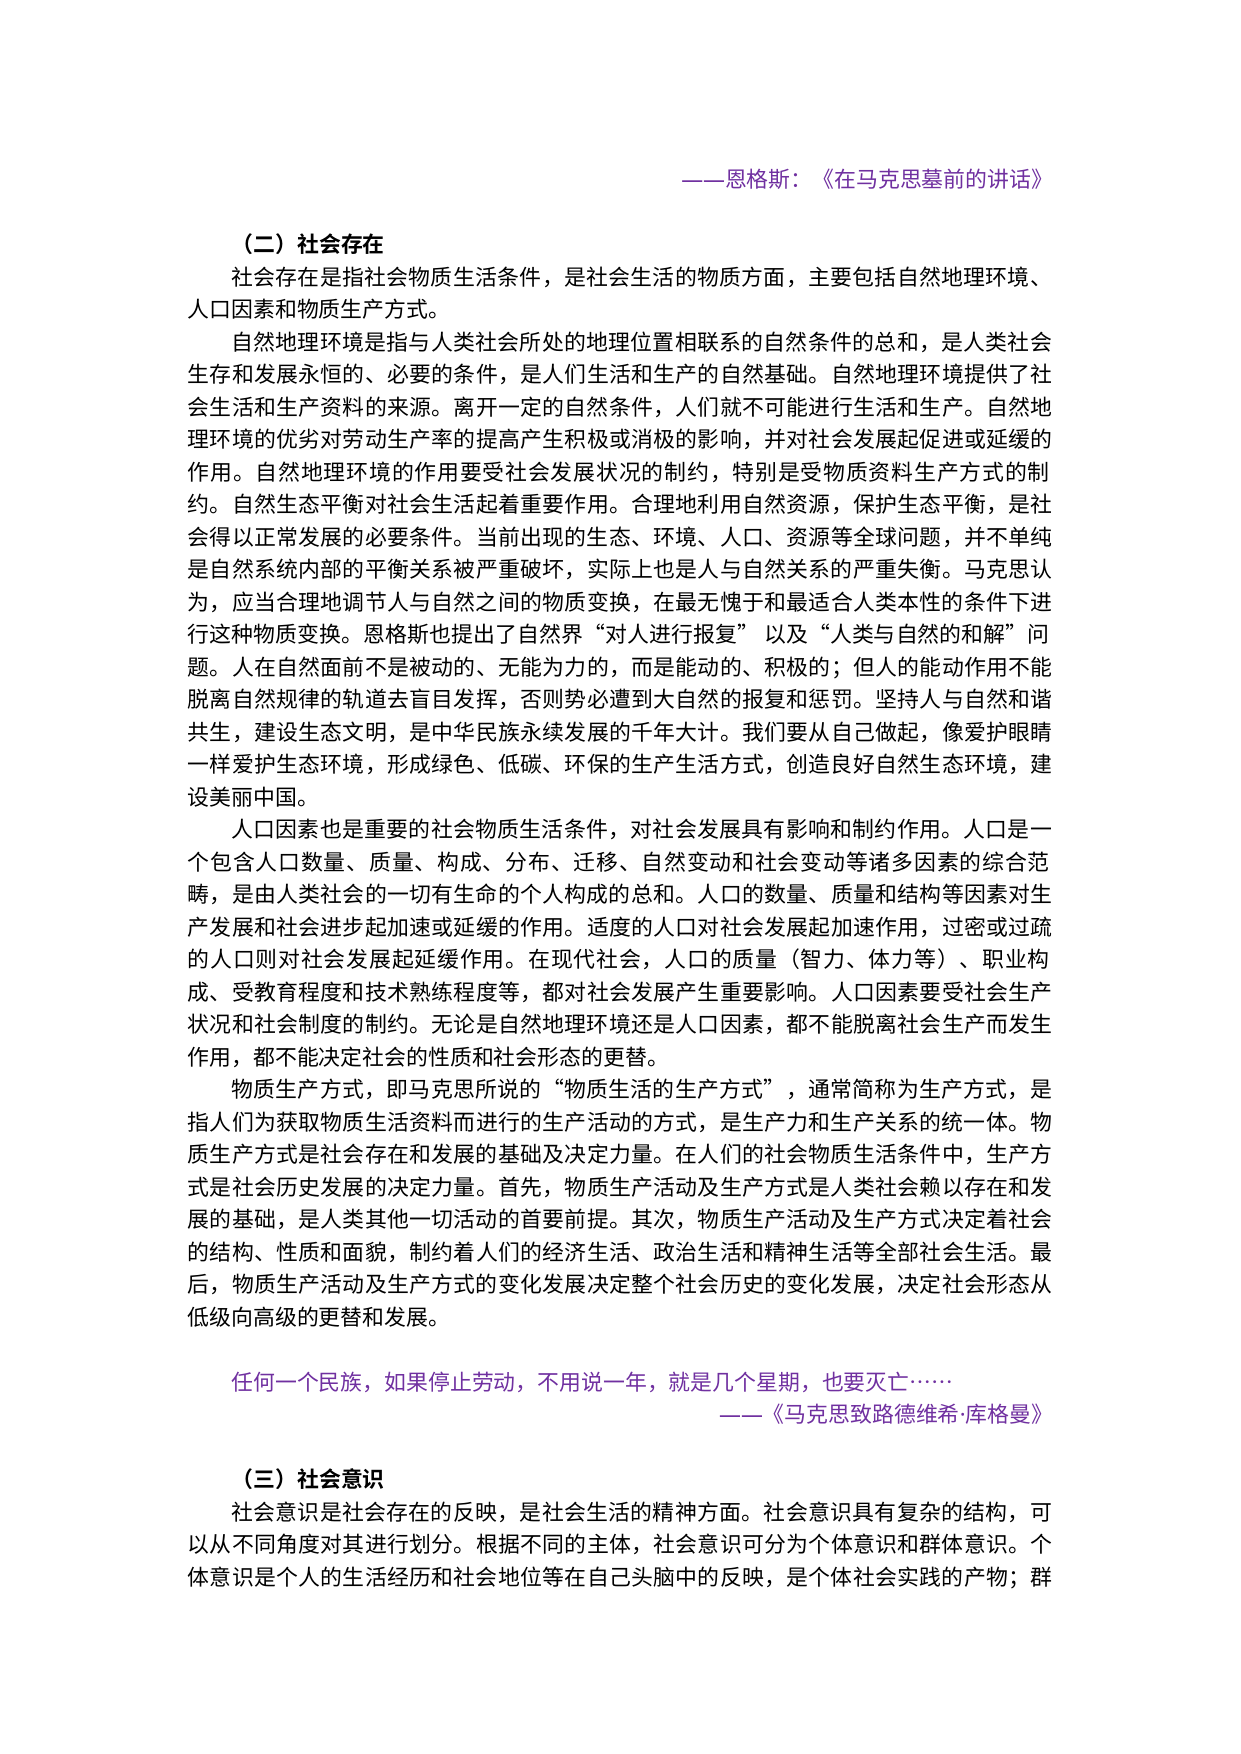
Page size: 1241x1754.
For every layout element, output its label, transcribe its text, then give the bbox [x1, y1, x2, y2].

list （三）社会意识 [187, 1462, 1053, 1494]
list 社会存在是指社会物质生活条件，是社会生活的物质方面，主要包括自然地理环境、人口因素和物质生产方式。 [187, 259, 1053, 324]
list （二）社会存在 [187, 227, 1053, 259]
list 自然地理环境是指与人类社会所处的地理位置相联系的自然条件的总和，是人类社会生存和发展永恒的、必要的条件，是人们生活和生产的自然基础。自然地理环境提供了社会生活和生产资料的来源。离开一定的自然条件，人们就不可能进行生活和生产。自然地理环境的优劣对劳动生产率的提高产生积极或消极的影响，并对社会发展起促进或延缓的作用。自然地理环境的作用要受社会发展状况的制约，特别是受物质资料生产方式的制约。自然生态平衡对社会生活起着重要作用。合理地利用自然资源，保护生态平衡，是社会得以正常发展的必要条件。当前出现的生态、环境、人口、资源等全球问题，并不单纯是自然系统内部的平衡关系被严重破坏，实际上也是人与自然关系的严重失衡。马克思认为，应当合理地调节人与自然之间的物质变换，在最无愧于和最适合人类本性的条件下进行这种物质变换。恩格斯也提出了自然界“对人进行报复” 以及“人类与自然的和解”问题。人在自然面前不是被动的、无能为力的，而是能动的、积极的；但人的能动作用不能脱离自然规律的轨道去盲目发挥，否则势必遭到大自然的报复和惩罚。坚持人与自然和谐共生，建设生态文明，是中华民族永续发展的千年大计。我们要从自己做起，像爱护眼睛一样爱护生态环境，形成绿色、低碳、环保的生产生活方式，创造良好自然生态环境，建设美丽中国。 [187, 324, 1053, 812]
list ——《马克思致路德维希·库格曼》 [187, 1397, 1053, 1429]
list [187, 1494, 1053, 1592]
list 人口因素也是重要的社会物质生活条件，对社会发展具有影响和制约作用。人口是一个包含人口数量、质量、构成、分布、迁移、自然变动和社会变动等诸多因素的综合范畴，是由人类社会的一切有生命的个人构成的总和。人口的数量、质量和结构等因素对生产发展和社会进步起加速或延缓的作用。适度的人口对社会发展起加速作用，过密或过疏的人口则对社会发展起延缓作用。在现代社会，人口的质量（智力、体力等）、职业构成、受教育程度和技术熟练程度等，都对社会发展产生重要影响。人口因素要受社会生产状况和社会制度的制约。无论是自然地理环境还是人口因素，都不能脱离社会生产而发生作用，都不能决定社会的性质和社会形态的更替。 [187, 812, 1053, 1072]
list 物质生产方式，即马克思所说的“物质生活的生产方式”，通常简称为生产方式，是指人们为获取物质生活资料而进行的生产活动的方式，是生产力和生产关系的统一体。物质生产方式是社会存在和发展的基础及决定力量。在人们的社会物质生活条件中，生产方式是社会历史发展的决定力量。首先，物质生产活动及生产方式是人类社会赖以存在和发展的基础，是人类其他一切活动的首要前提。其次，物质生产活动及生产方式决定着社会的结构、性质和面貌，制约着人们的经济生活、政治生活和精神生活等全部社会生活。最后，物质生产活动及生产方式的变化发展决定整个社会历史的变化发展，决定社会形态从低级向高级的更替和发展。 [187, 1072, 1053, 1332]
list ——恩格斯：《在马克思墓前的讲话》 [187, 162, 1053, 194]
list 任何一个民族，如果停止劳动，不用说一年，就是几个星期，也要灭亡…… [187, 1364, 1053, 1397]
